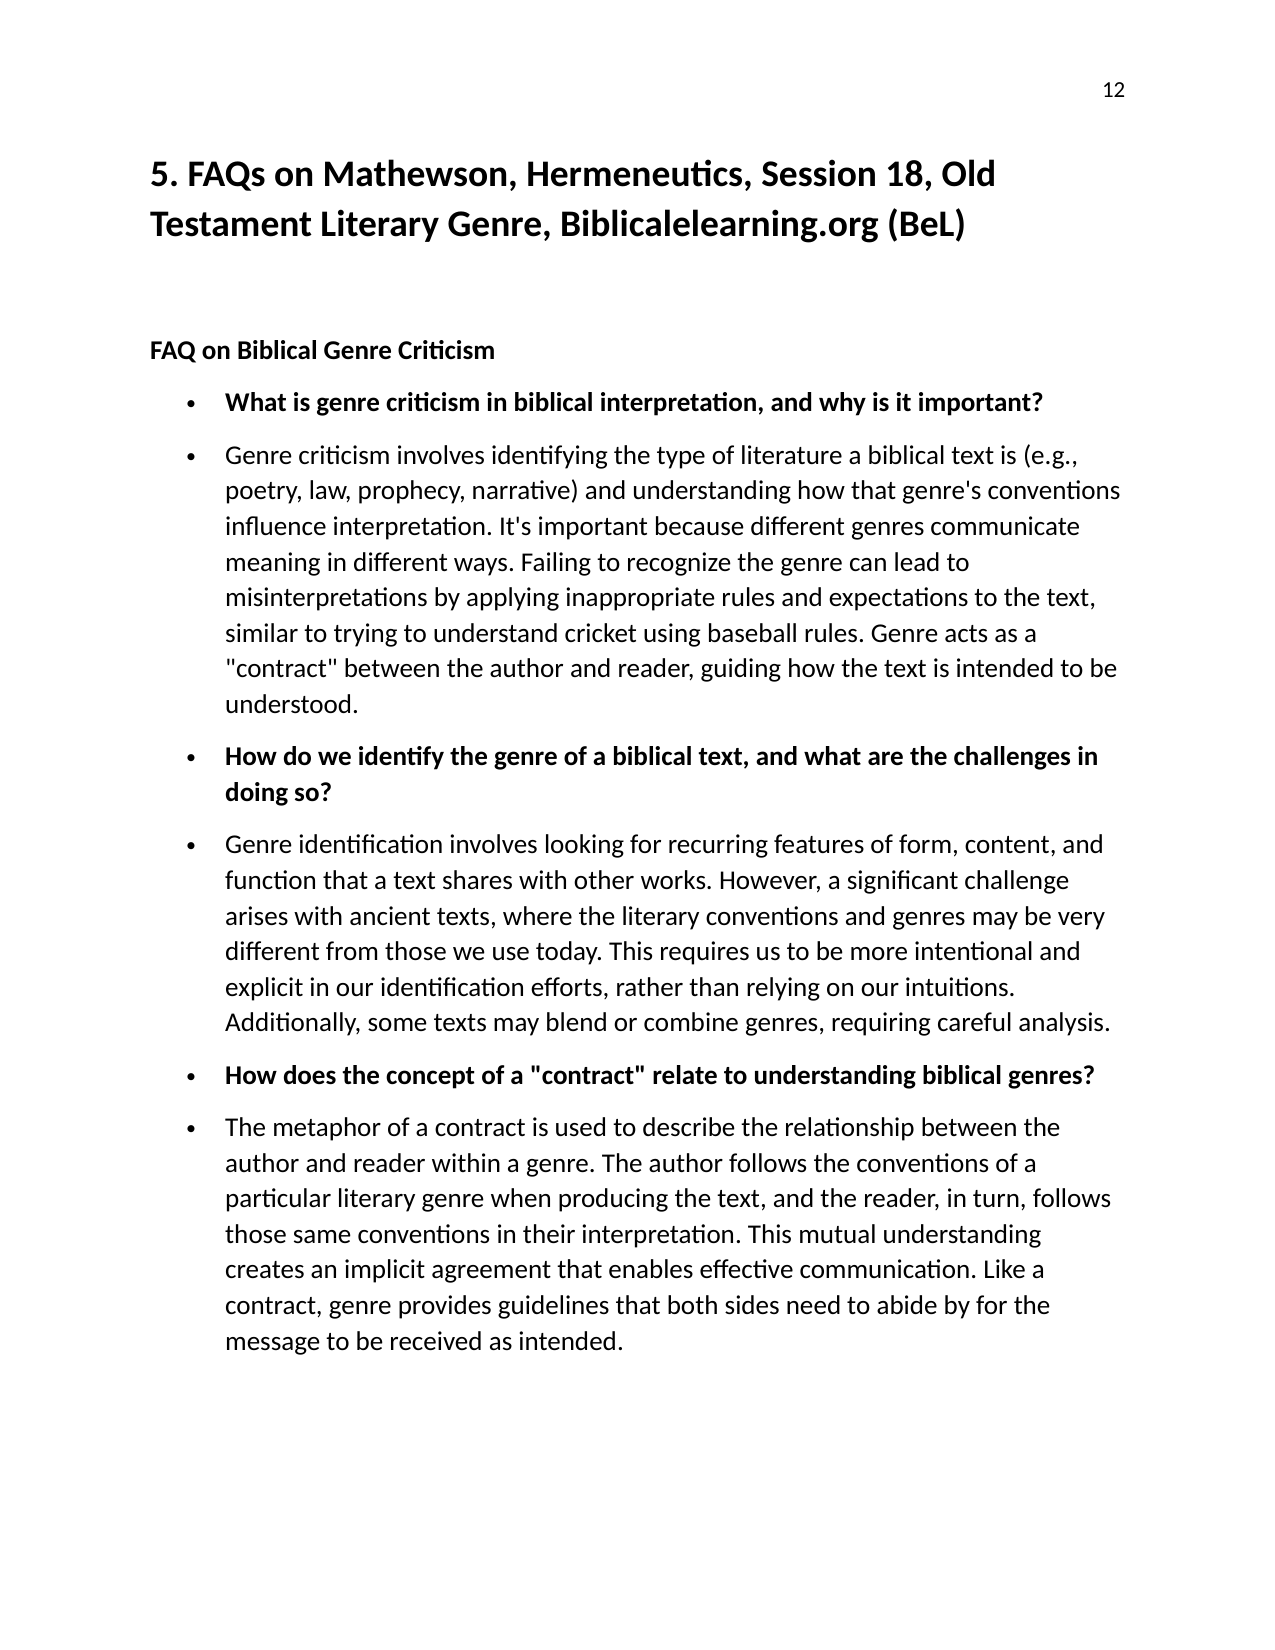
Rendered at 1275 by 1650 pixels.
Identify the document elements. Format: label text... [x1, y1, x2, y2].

list Genre identification involves looking for recurring features of form, content, and function that a text shares with other works. However, a significant challenge arises with ancient texts, where the literary conventions and genres may be very different from those we use today. This requires us to be more intentional and explicit in our identification efforts, rather than relying on our intuitions. Additionally, some texts may blend or combine genres, requiring careful analysis. [187, 827, 1125, 1038]
list The metaphor of a contract is used to describe the relationship between the author and reader within a genre. The author follows the conventions of a particular literary genre when producing the text, and the reader, in turn, follows those same conventions in their interpretation. This mutual understanding creates an implicit agreement that enables effective communication. Like a contract, genre provides guidelines that both sides need to abide by for the message to be received as intended. [187, 1110, 1125, 1357]
list What is genre criticism in biblical interpretation, and why is it important? [187, 386, 1125, 418]
text 5. FAQs on Mathewson, Hermeneutics, Session 18, Old Testament Literary Genre, Biblicalelearning.org (BeL) Top of Form [150, 150, 1125, 314]
list How does the concept of a "contract" relate to understanding biblical genres? [187, 1058, 1125, 1091]
list Genre criticism involves identifying the type of literature a biblical text is (e.g., poetry, law, prophecy, narrative) and understanding how that genre's conventions influence interpretation. It's important because different genres communicate meaning in different ways. Failing to recognize the genre can lead to misinterpretations by applying inappropriate rules and expectations to the text, similar to trying to understand cricket using baseball rules. Genre acts as a "contract" between the author and reader, guiding how the text is intended to be understood. [187, 438, 1125, 720]
text FAQ on Biblical Genre Criticism [150, 333, 1125, 366]
list How do we identify the genre of a biblical text, and what are the challenges in doing so? [187, 739, 1125, 808]
